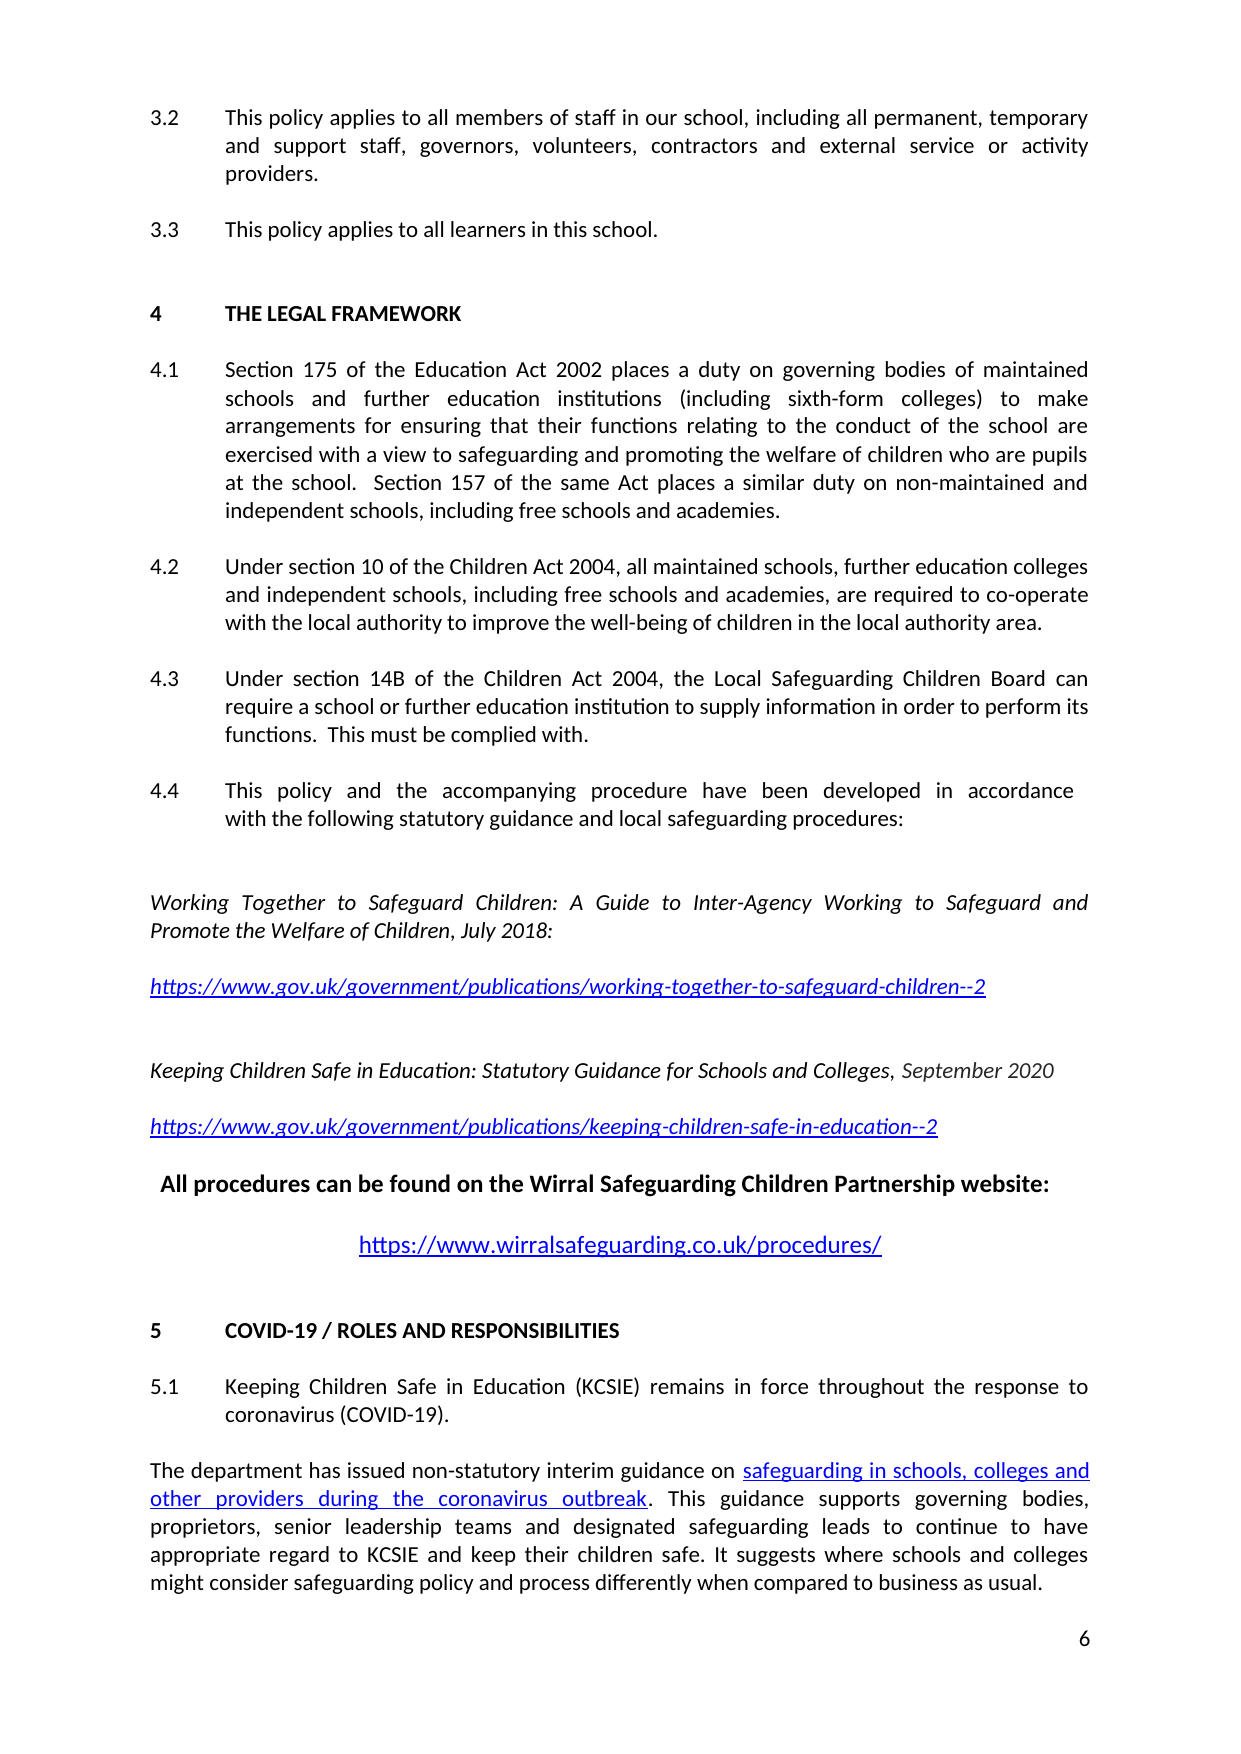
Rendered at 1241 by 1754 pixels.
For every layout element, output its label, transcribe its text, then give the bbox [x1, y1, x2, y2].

text The department has issued non-statutory interim guidance on safeguarding in schools, colleges and other providers during the coronavirus outbreak. This guidance supports governing bodies, proprietors, senior leadership teams and designated safeguarding leads to continue to have appropriate regard to KCSIE and keep their children safe. It suggests where schools and colleges might consider safeguarding policy and process differently when compared to business as usual. [150, 1456, 1090, 1596]
text 4 THE LEGAL FRAMEWORK [150, 299, 1090, 328]
text 5.1 Keeping Children Safe in Education (KCSIE) remains in force throughout the response to coronavirus (COVID-19). [150, 1372, 1090, 1428]
text Keeping Children Safe in Education: Statutory Guidance for Schools and Colleges, September 2020 [150, 1056, 1090, 1084]
text 4.2 Under section 10 of the Children Act 2004, all maintained schools, further education colleges and independent schools, including free schools and academies, are required to co-operate with the local authority to improve the well-being of children in the local authority area. [150, 552, 1090, 636]
text https://www.gov.uk/government/publications/keeping-children-safe-in-education--2 [150, 1112, 1090, 1140]
text 5 COVID-19 / ROLES AND RESPONSIBILITIES [150, 1316, 1090, 1344]
text https://www.wirralsafeguarding.co.uk/procedures/ [150, 1229, 1090, 1260]
text 4.4 This policy and the accompanying procedure have been developed in accordance with the following statutory guidance and local safeguarding procedures: [150, 776, 1090, 832]
text https://www.gov.uk/government/publications/working-together-to-safeguard-children--2 [150, 972, 1090, 1000]
text 3.2 This policy applies to all members of staff in our school, including all permanent, temporary and support staff, governors, volunteers, contractors and external service or activity providers. [150, 103, 1090, 187]
text 4.1 Section 175 of the Education Act 2002 places a duty on governing bodies of maintained schools and further education institutions (including sixth-form colleges) to make arrangements for ensuring that their functions relating to the conduct of the school are exercised with a view to safeguarding and promoting the welfare of children who are pupils at the school. Section 157 of the same Act places a similar duty on non-maintained and independent schools, including free schools and academies. [150, 356, 1090, 524]
text 3.3 This policy applies to all learners in this school. [150, 216, 1090, 243]
text Working Together to Safeguard Children: A Guide to Inter-Agency Working to Safeguard and Promote the Welfare of Children, July 2018: [150, 888, 1090, 944]
text All procedures can be found on the Wirral Safeguarding Children Partnership website: [120, 1168, 1090, 1199]
text 4.3 Under section 14B of the Children Act 2004, the Local Safeguarding Children Board can require a school or further education institution to supply information in order to perform its functions. This must be complied with. [150, 664, 1090, 748]
